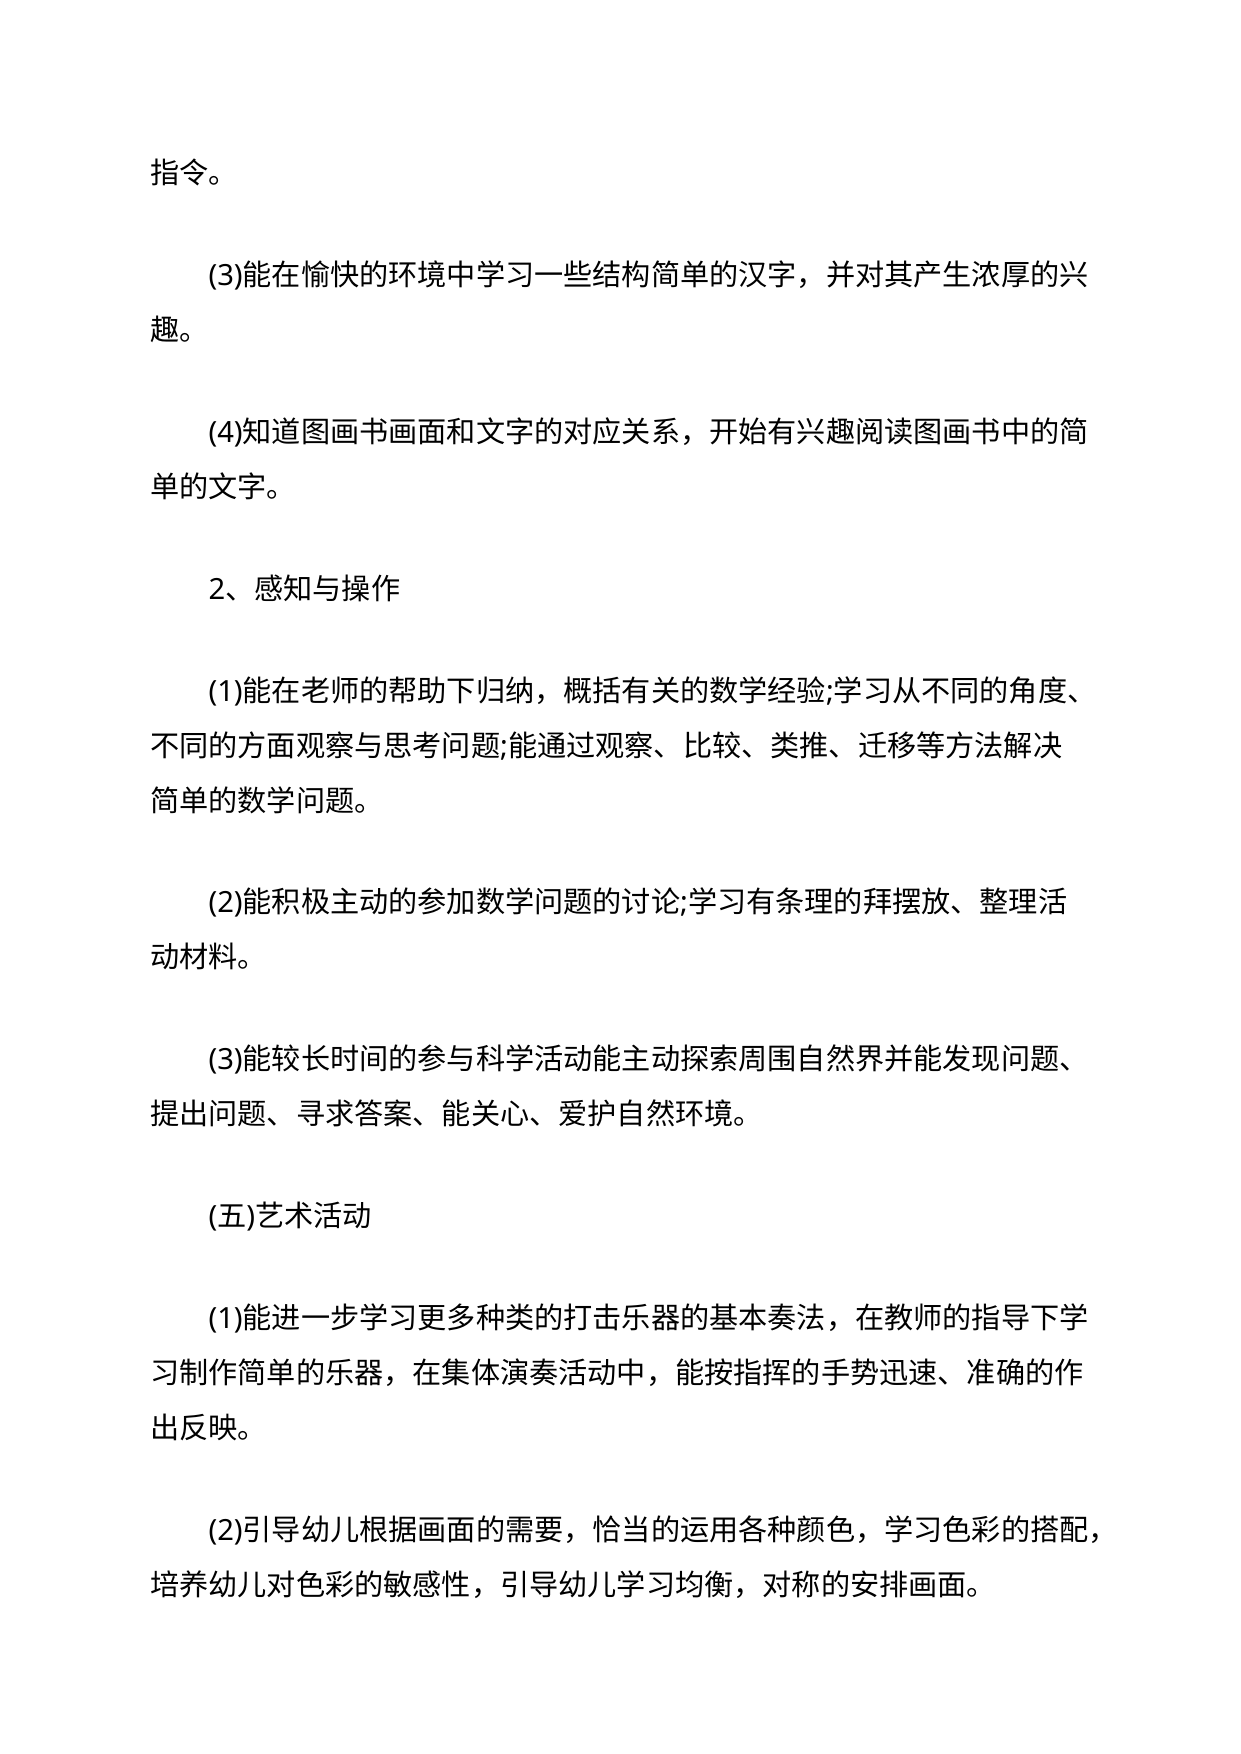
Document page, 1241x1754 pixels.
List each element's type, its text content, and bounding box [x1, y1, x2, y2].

text 2、感知与操作 [150, 565, 1090, 608]
text (1)能进一步学习更多种类的打击乐器的基本奏法，在教师的指导下学习制作简单的乐器，在集体演奏活动中，能按指挥的手势迅速、准确的作出反映。 [150, 1294, 1090, 1447]
text (4)知道图画书画面和文字的对应关系，开始有兴趣阅读图画书中的简单的文字。 [150, 408, 1090, 506]
text (五)艺术活动 [150, 1193, 1090, 1235]
text (2)引导幼儿根据画面的需要，恰当的运用各种颜色，学习色彩的搭配，培养幼儿对色彩的敏感性，引导幼儿学习均衡，对称的安排画面。 [150, 1506, 1090, 1603]
text (2)能积极主动的参加数学问题的讨论;学习有条理的拜摆放、整理活动材料。 [150, 879, 1090, 976]
text (1)能在老师的帮助下归纳，概括有关的数学经验;学习从不同的角度、不同的方面观察与思考问题;能通过观察、比较、类推、迁移等方法解决简单的数学问题。 [150, 667, 1090, 819]
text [150, 150, 1090, 192]
text (3)能较长时间的参与科学活动能主动探索周围自然界并能发现问题、提出问题、寻求答案、能关心、爱护自然环境。 [150, 1036, 1090, 1133]
text (3)能在愉快的环境中学习一些结构简单的汉字，并对其产生浓厚的兴趣。 [150, 252, 1090, 349]
